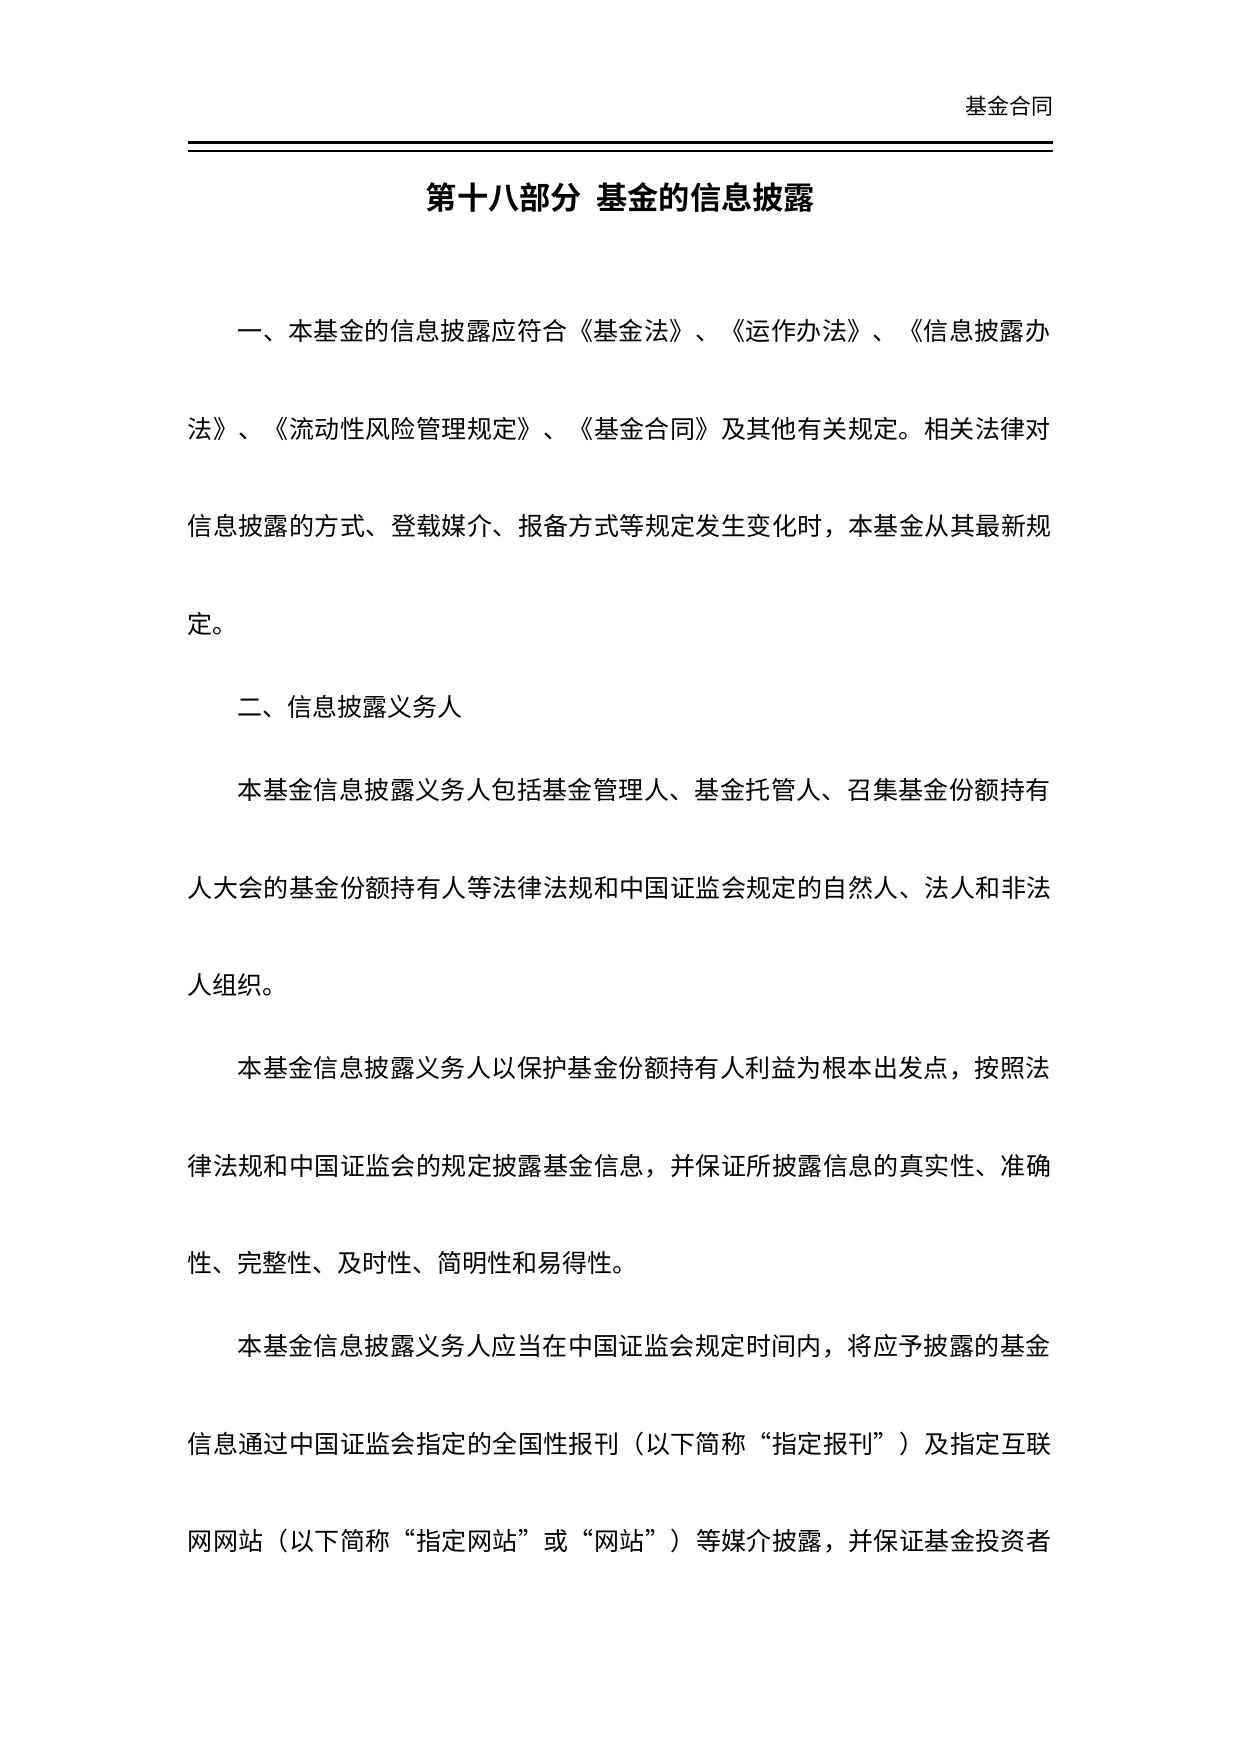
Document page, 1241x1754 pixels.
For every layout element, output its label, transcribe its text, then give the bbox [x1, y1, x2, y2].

text 二、信息披露义务人 [187, 673, 1053, 738]
text 本基金信息披露义务人以保护基金份额持有人利益为根本出发点，按照法律法规和中国证监会的规定披露基金信息，并保证所披露信息的真实性、准确性、完整性、及时性、简明性和易得性。 [187, 1034, 1053, 1294]
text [187, 1312, 1053, 1572]
subtitle 第十八部分 基金的信息披露 [187, 163, 1053, 228]
text 一、本基金的信息披露应符合《基金法》、《运作办法》、《信息披露办法》、《流动性风险管理规定》、《基金合同》及其他有关规定。相关法律对信息披露的方式、登载媒介、报备方式等规定发生变化时，本基金从其最新规定。 [187, 297, 1053, 655]
text 本基金信息披露义务人包括基金管理人、基金托管人、召集基金份额持有人大会的基金份额持有人等法律法规和中国证监会规定的自然人、法人和非法人组织。 [187, 756, 1053, 1016]
